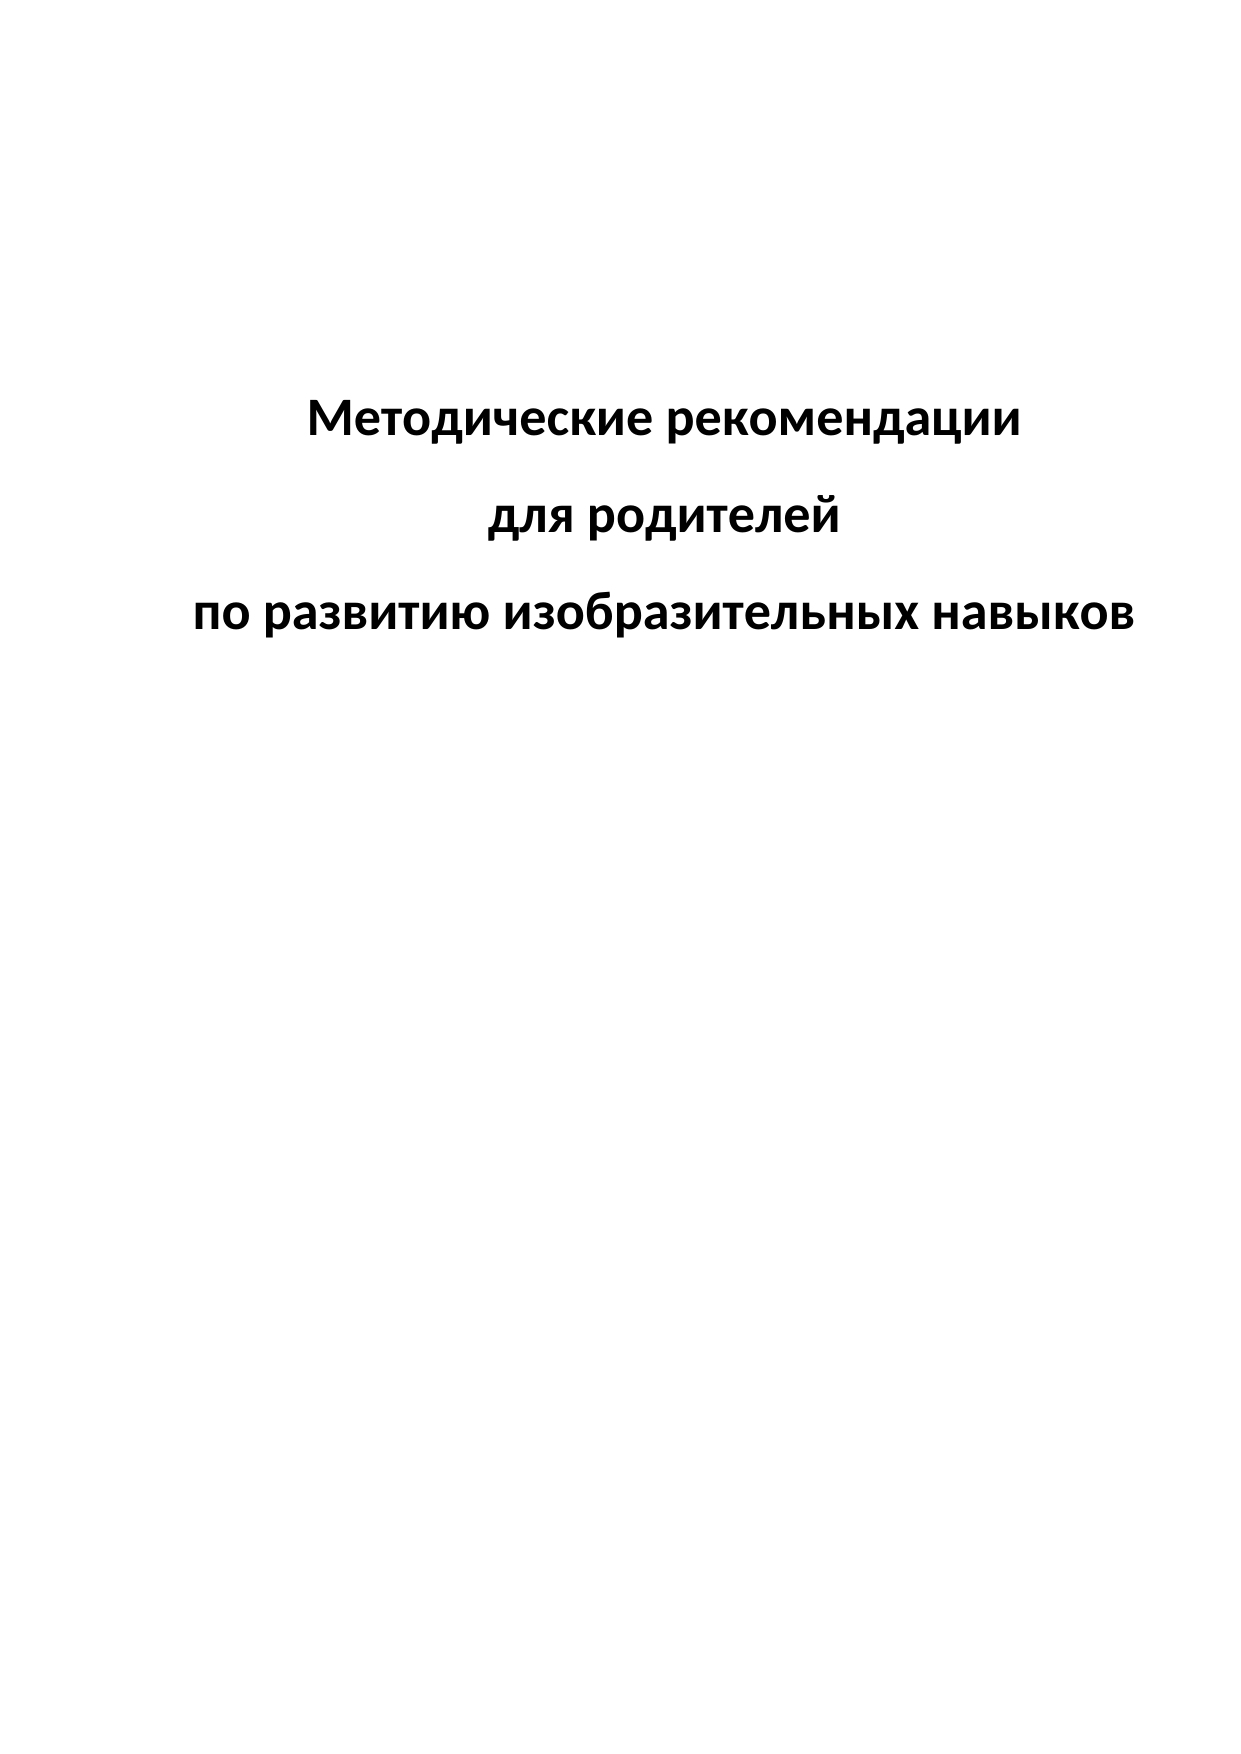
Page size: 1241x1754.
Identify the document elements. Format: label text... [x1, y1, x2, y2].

text по развитию изобразительных навыков [177, 577, 1152, 643]
text Методические рекомендации [177, 383, 1152, 449]
text для родителей [177, 480, 1152, 546]
